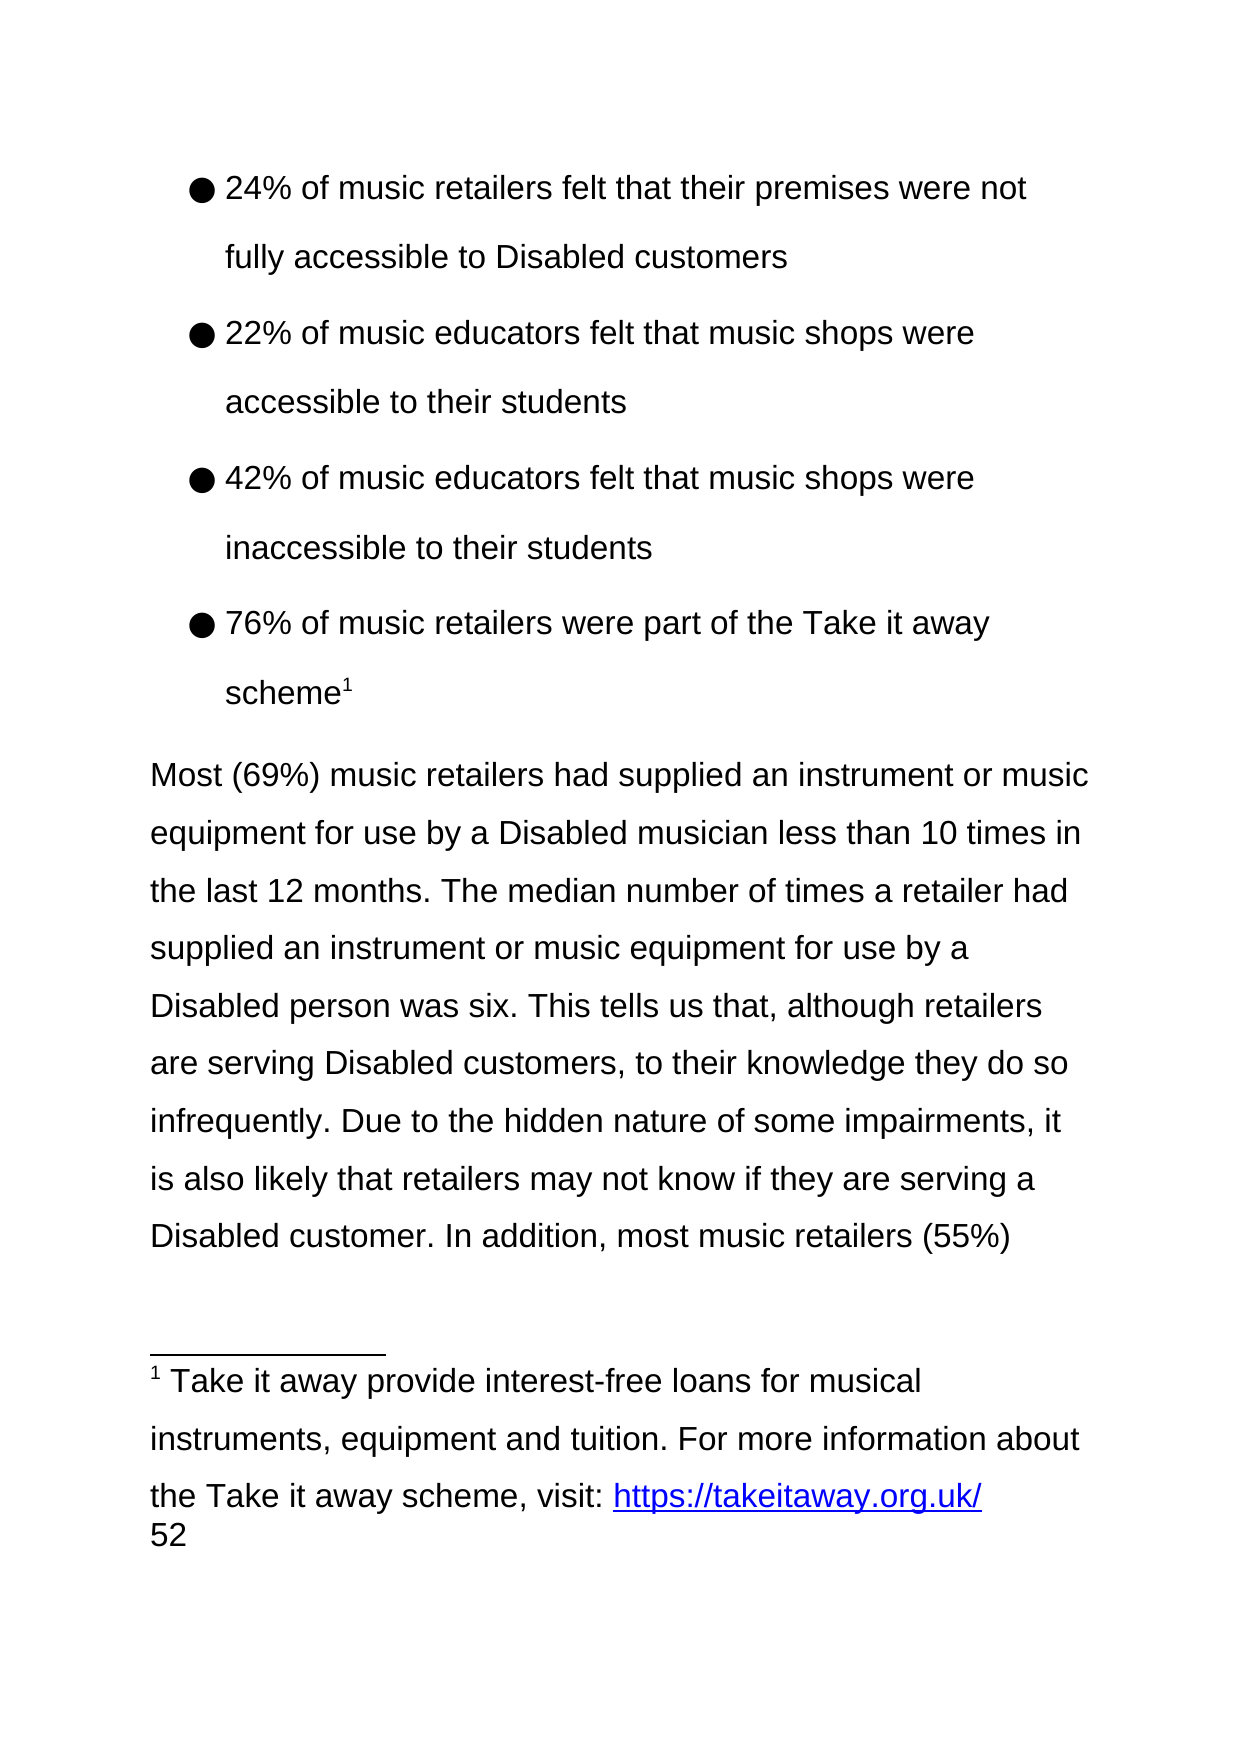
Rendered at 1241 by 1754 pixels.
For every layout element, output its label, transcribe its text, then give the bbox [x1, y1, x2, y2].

list 24% of music retailers felt that their premises were not fully accessible to Disabled customers [187, 150, 1090, 276]
list 22% of music educators felt that music shops were accessible to their students [187, 295, 1090, 421]
list 76% of music retailers were part of the Take it away scheme [187, 585, 1090, 711]
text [150, 755, 1090, 1255]
list 42% of music educators felt that music shops were inaccessible to their students [187, 440, 1090, 566]
